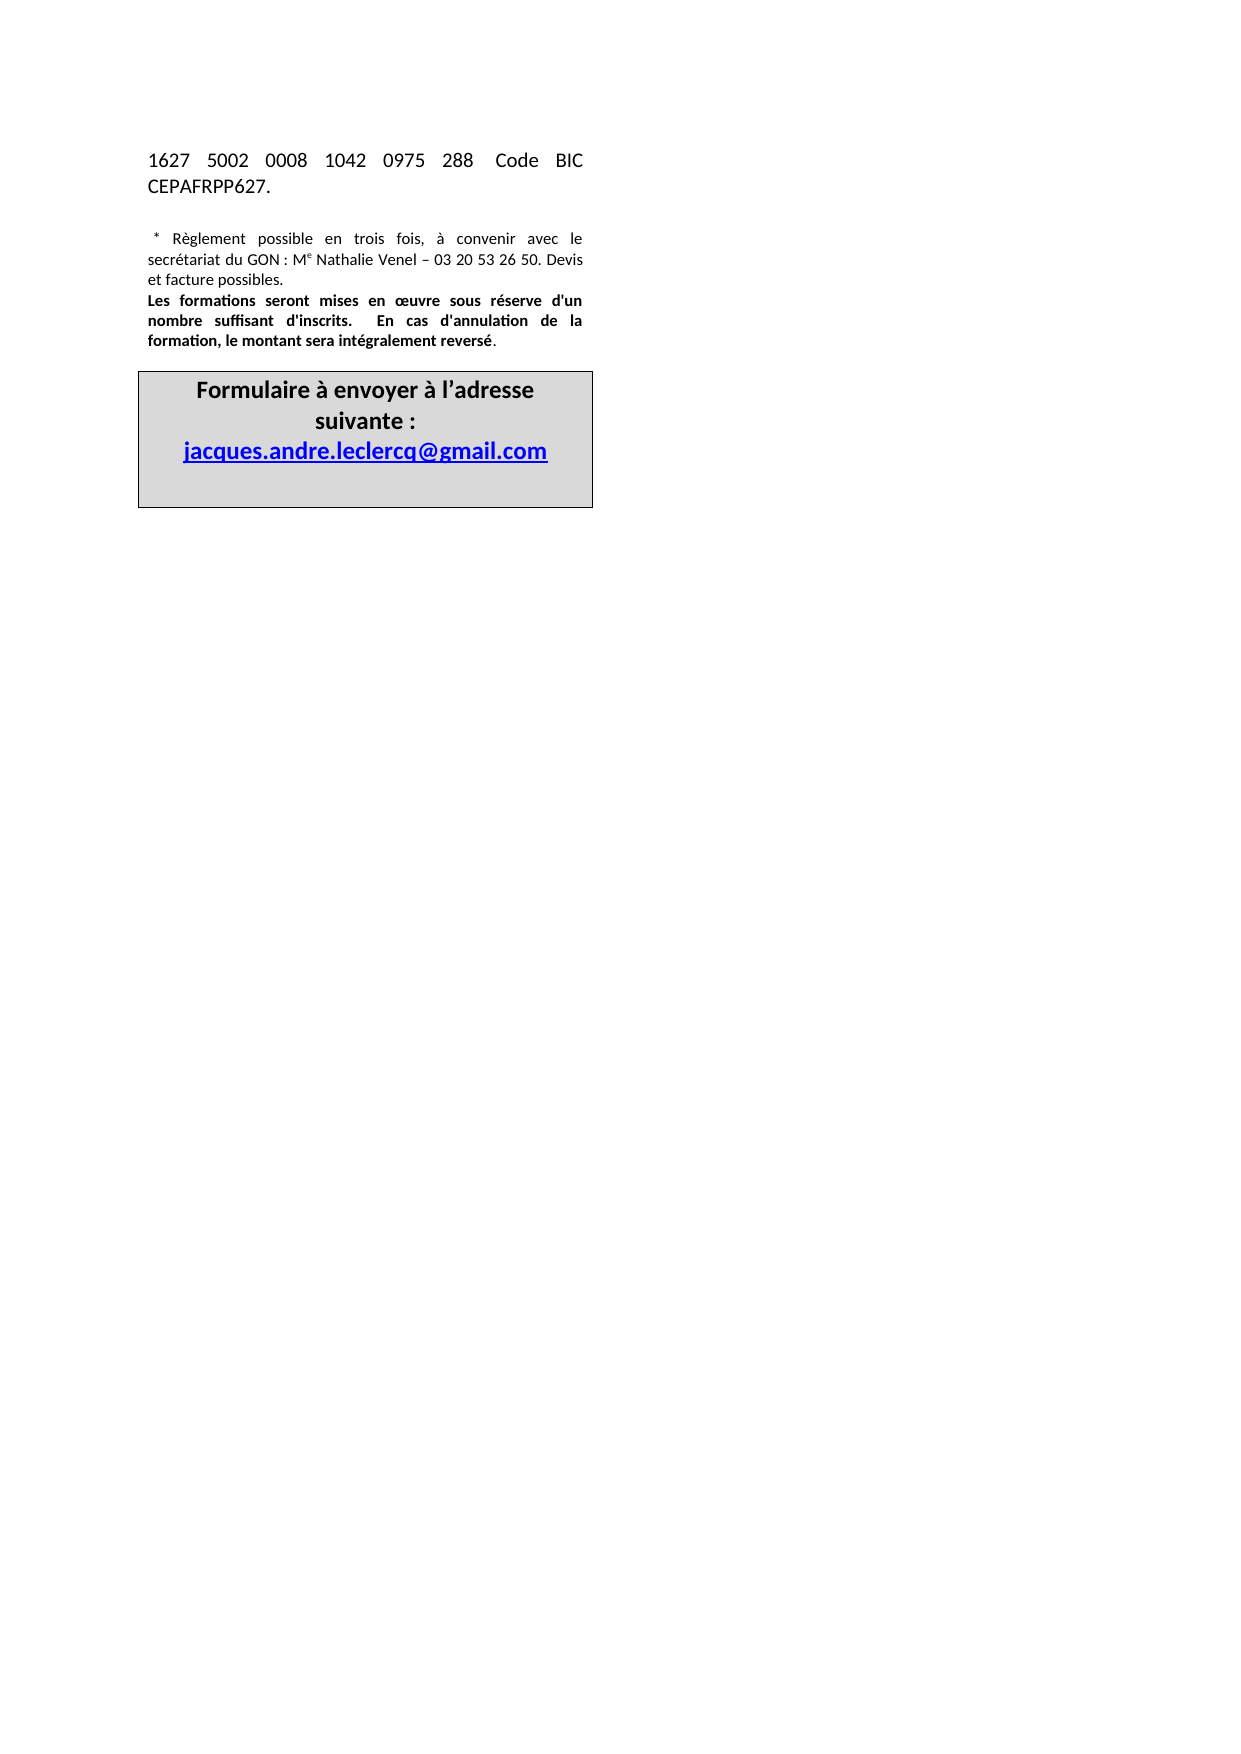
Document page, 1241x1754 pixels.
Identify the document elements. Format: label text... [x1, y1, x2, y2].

text Les formations seront mises en œuvre sous réserve d'un nombre suffisant d'inscrits. En cas d'annulation de la formation, le montant sera intégralement reversé. [148, 290, 583, 351]
text * Règlement possible en trois fois, à convenir avec le secrétariat du GON : Me Nathalie Venel – 03 20 53 26 50. Devis et facture possibles. [148, 224, 583, 290]
text Formulaire à envoyer à l’adresse suivante : jacques.andre.leclercq@gmail.com [139, 372, 592, 507]
